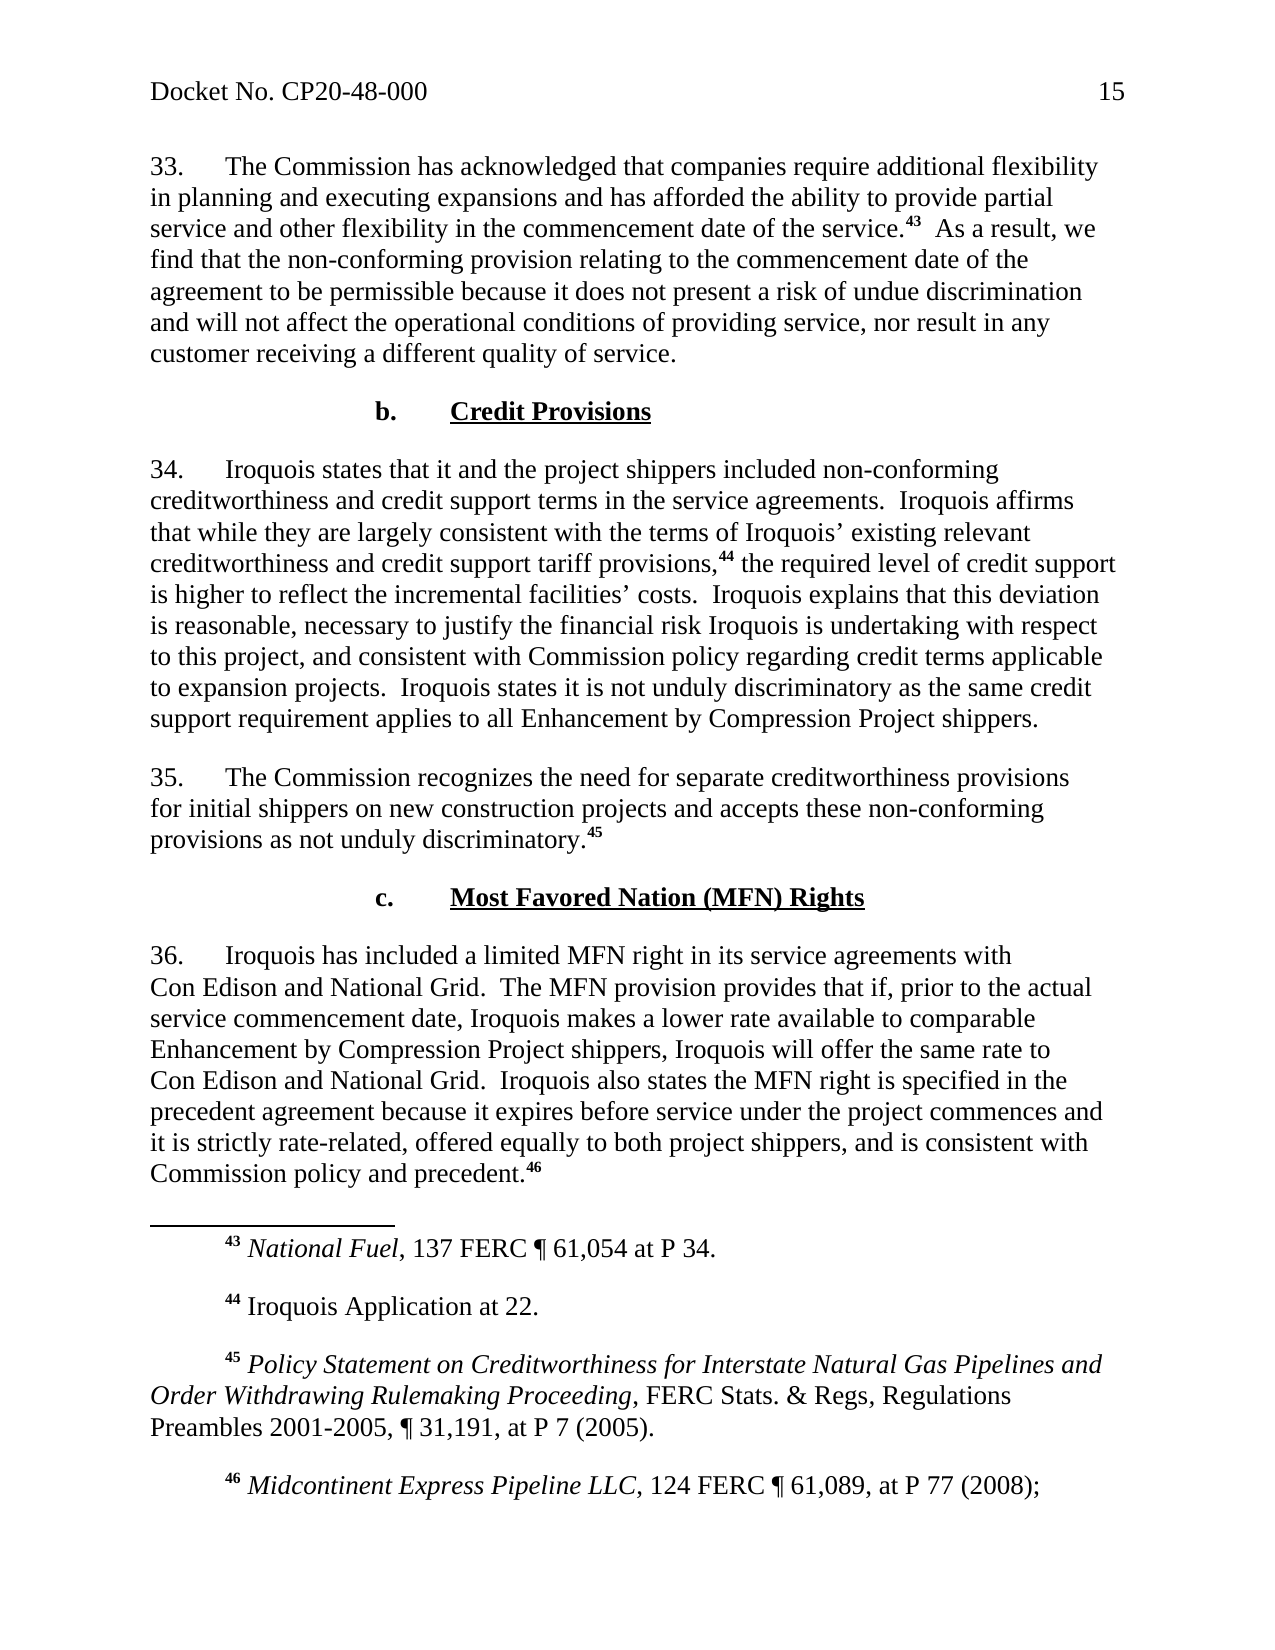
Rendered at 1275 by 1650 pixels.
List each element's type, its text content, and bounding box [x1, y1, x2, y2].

text The Commission recognizes the need for separate creditworthiness provisions for initial shippers on new construction projects and accepts these non-conforming provisions as not unduly discriminatory. [150, 761, 1125, 854]
subtitle Most Favored Nation (MFN) Rights [375, 881, 1125, 912]
text The Commission has acknowledged that companies require additional flexibility in planning and executing expansions and has afforded the ability to provide partial service and other flexibility in the commencement date of the service. As a result, we find that the non-conforming provision relating to the commencement date of the agreement to be permissible because it does not present a risk of undue discrimination and will not affect the operational conditions of providing service, nor result in any customer receiving a different quality of service. [150, 150, 1125, 368]
text Iroquois states that it and the project shippers included non-conforming creditworthiness and credit support terms in the service agreements. Iroquois affirms that while they are largely consistent with the terms of Iroquois’ existing relevant creditworthiness and credit support tariff provisions, the required level of credit support is higher to reflect the incremental facilities’ costs. Iroquois explains that this deviation is reasonable, necessary to justify the financial risk Iroquois is undertaking with respect to this project, and consistent with Commission policy regarding credit terms applicable to expansion projects. Iroquois states it is not unduly discriminatory as the same credit support requirement applies to all Enhancement by Compression Project shippers. [150, 453, 1125, 734]
text Iroquois has included a limited MFN right in its service agreements with Con Edison and National Grid. The MFN provision provides that if, prior to the actual service commencement date, Iroquois makes a lower rate available to comparable Enhancement by Compression Project shippers, Iroquois will offer the same rate to Con Edison and National Grid. Iroquois also states the MFN right is specified in the precedent agreement because it expires before service under the project commences and it is strictly rate-related, offered equally to both project shippers, and is consistent with Commission policy and precedent. [150, 939, 1125, 1189]
subtitle Credit Provisions [375, 395, 1125, 426]
